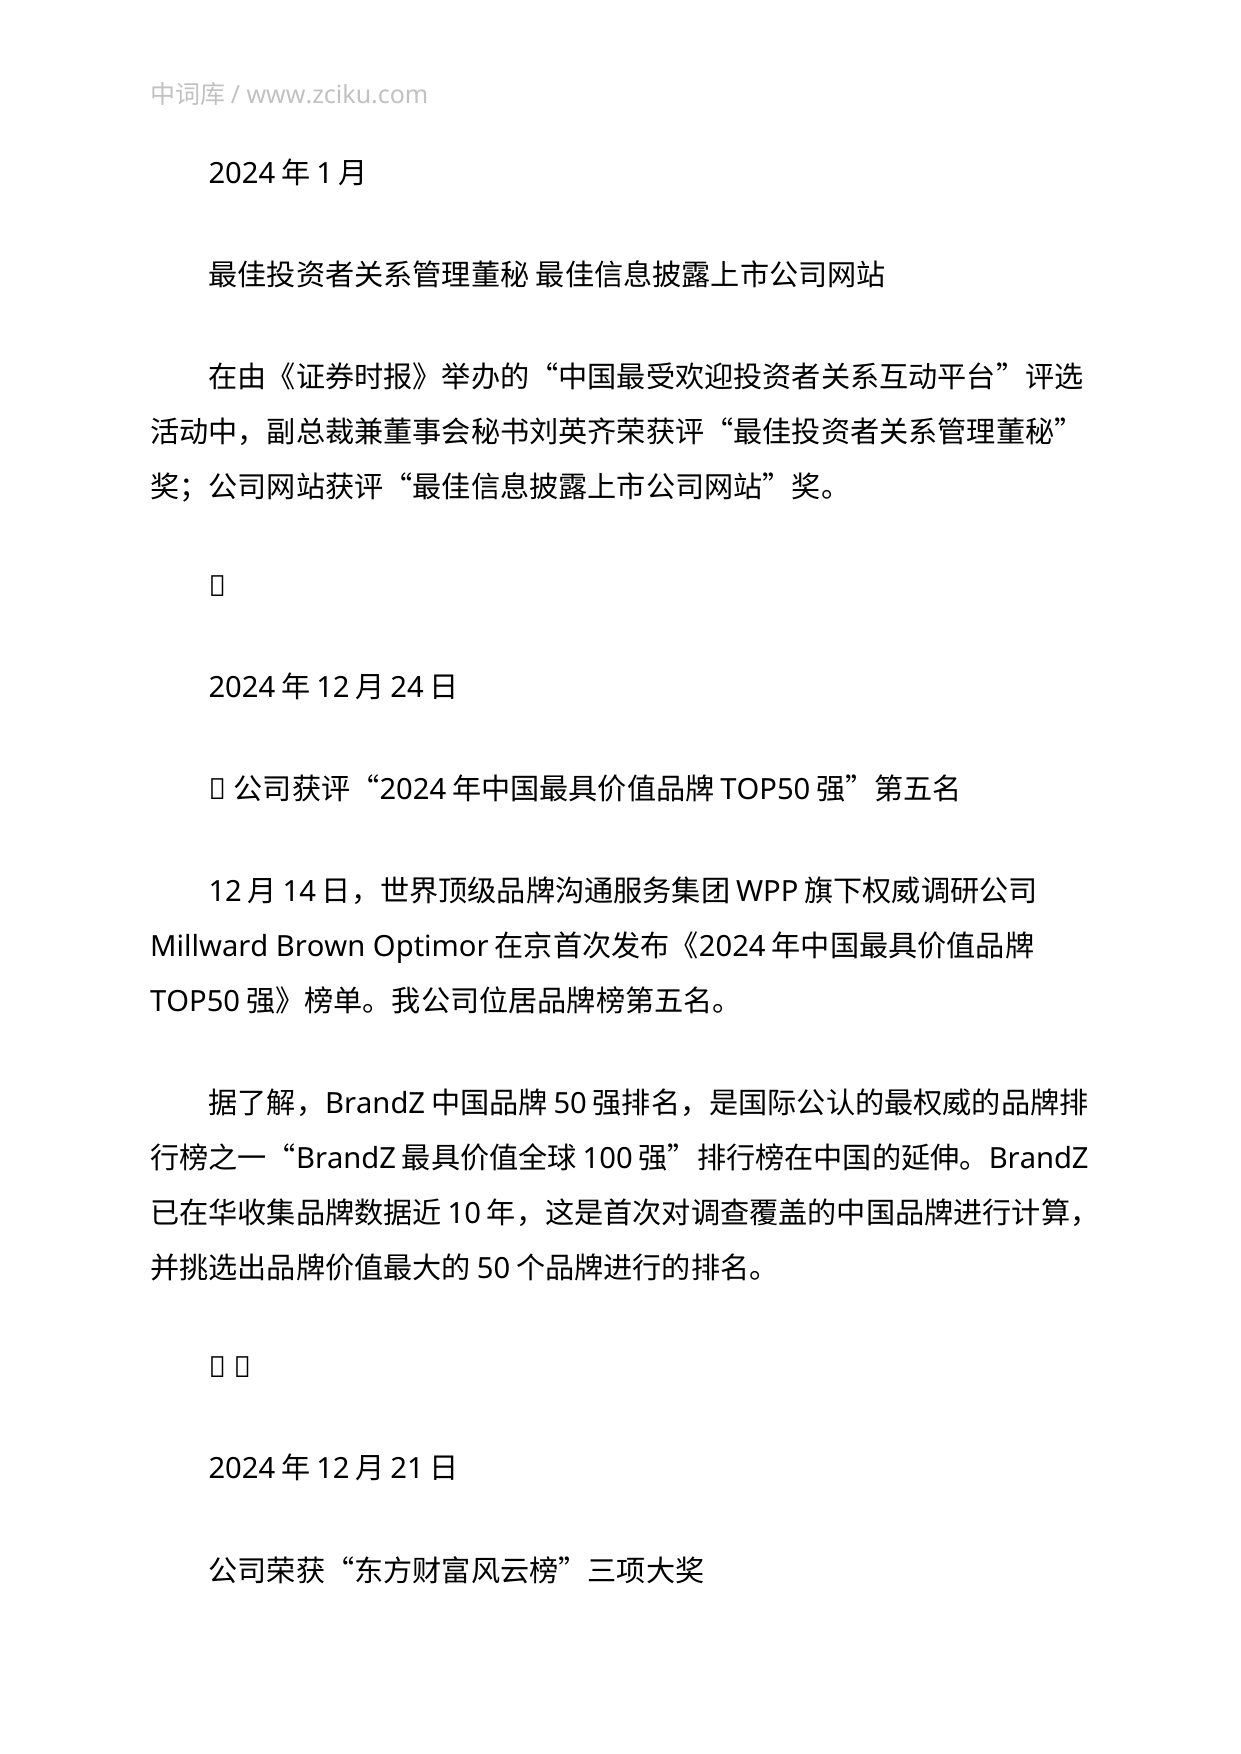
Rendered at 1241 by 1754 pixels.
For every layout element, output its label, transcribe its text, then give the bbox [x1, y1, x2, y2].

text 公司荣获“东方财富风云榜”三项大奖 [150, 1547, 1090, 1589]
text 最佳投资者关系管理董秘 最佳信息披露上市公司网站 [150, 252, 1090, 294]
text  公司获评“2024年中国最具价值品牌TOP50强”第五名 [150, 766, 1090, 808]
text 2024年12月24日 [150, 664, 1090, 706]
text 在由《证券时报》举办的“中国最受欢迎投资者关系互动平台”评选活动中，副总裁兼董事会秘书刘英齐荣获评“最佳投资者关系管理董秘”奖；公司网站获评“最佳信息披露上市公司网站”奖。 [150, 354, 1090, 506]
text 2024年1月 [150, 150, 1090, 192]
text 2024年12月21日 [150, 1445, 1090, 1487]
text   [150, 1347, 1090, 1386]
text  [150, 565, 1090, 605]
text 据了解，BrandZ中国品牌50强排名，是国际公认的最权威的品牌排行榜之一“BrandZ最具价值全球100强”排行榜在中国的延伸。BrandZ已在华收集品牌数据近10年，这是首次对调查覆盖的中国品牌进行计算，并挑选出品牌价值最大的50个品牌进行的排名。 [150, 1080, 1090, 1287]
text 12月14日，世界顶级品牌沟通服务集团WPP旗下权威调研公司Millward Brown Optimor在京首次发布《2024年中国最具价值品牌TOP50强》榜单。我公司位居品牌榜第五名。 [150, 868, 1090, 1020]
